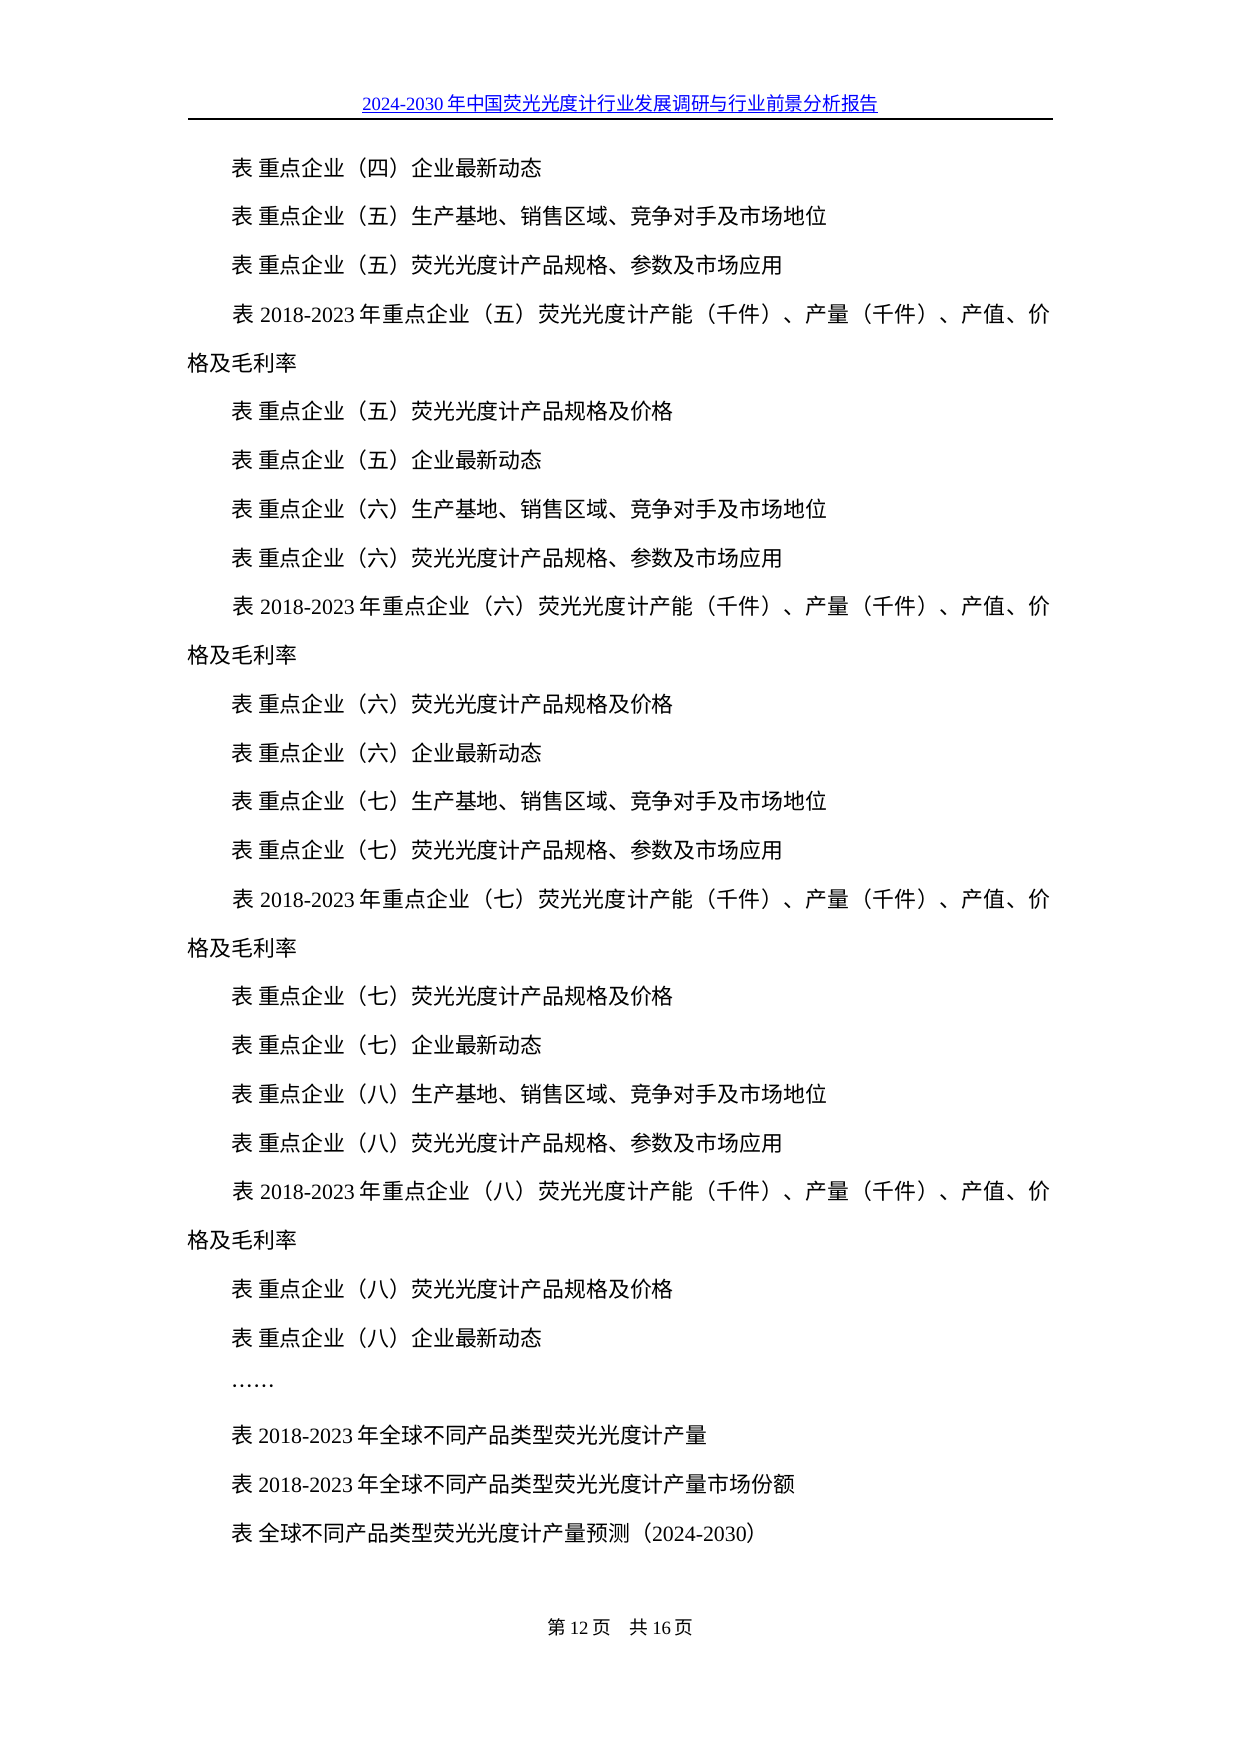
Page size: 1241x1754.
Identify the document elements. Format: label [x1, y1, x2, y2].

text [187, 150, 1053, 1548]
